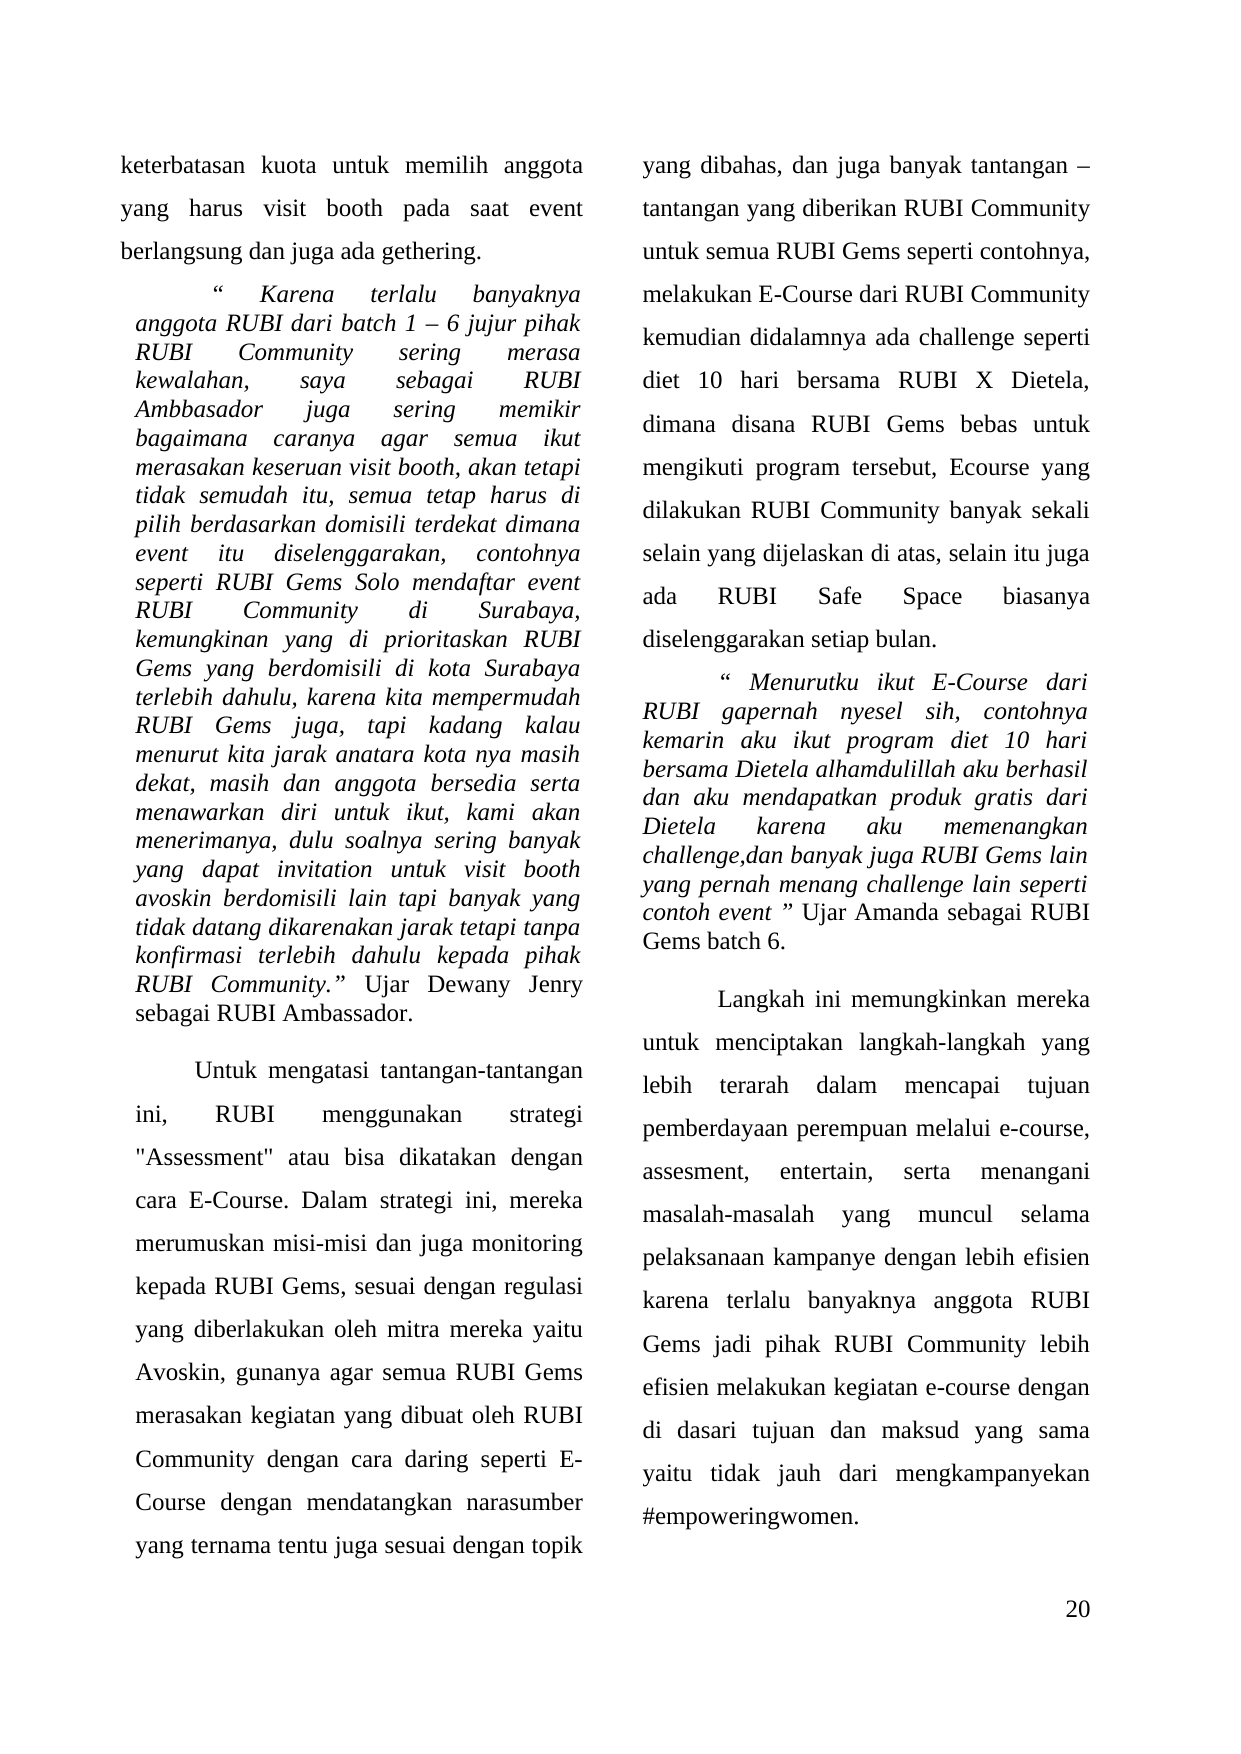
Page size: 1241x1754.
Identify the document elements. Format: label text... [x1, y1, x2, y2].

list “ Karena terlalu banyaknya anggota RUBI dari batch 1 – 6 jujur pihak RUBI Community sering merasa kewalahan, saya sebagai RUBI Ambbasador juga sering memikir bagaimana caranya agar semua ikut merasakan keseruan visit booth, akan tetapi tidak semudah itu, semua tetap harus di pilih berdasarkan domisili terdekat dimana event itu diselenggarakan, contohnya seperti RUBI Gems Solo mendaftar event RUBI Community di Surabaya, kemungkinan yang di prioritaskan RUBI Gems yang berdomisili di kota Surabaya terlebih dahulu, karena kita mempermudah RUBI Gems juga, tapi kadang kalau menurut kita jarak anatara kota nya masih dekat, masih dan anggota bersedia serta menawarkan diri untuk ikut, kami akan menerimanya, dulu soalnya sering banyak yang dapat invitation untuk visit booth avoskin berdomisili lain tapi banyak yang tidak datang dikarenakan jarak tetapi tanpa konfirmasi terlebih dahulu kepada pihak RUBI Community.” Ujar Dewany Jenry sebagai RUBI Ambassador. [135, 279, 583, 1027]
list Untuk mengatasi tantangan-tantangan ini, RUBI menggunakan strategi "Assessment" atau bisa dikatakan dengan cara E-Course. Dalam strategi ini, mereka merumuskan misi-misi dan juga monitoring kepada RUBI Gems, sesuai dengan regulasi yang diberlakukan oleh mitra mereka yaitu Avoskin, gunanya agar semua RUBI Gems merasakan kegiatan yang dibuat oleh RUBI Community dengan cara daring seperti E-Course dengan mendatangkan narasumber yang ternama tentu juga sesuai dengan topik yang dibahas, dan juga banyak tantangan – tantangan yang diberikan RUBI Community untuk semua RUBI Gems seperti contohnya, melakukan E-Course dari RUBI Community kemudian didalamnya ada challenge seperti diet 10 hari bersama RUBI X Dietela, dimana disana RUBI Gems bebas untuk mengikuti program tersebut, Ecourse yang dilakukan RUBI Community banyak sekali selain yang dijelaskan di atas, selain itu juga ada RUBI Safe Space biasanya diselenggarakan setiap bulan. [135, 1056, 583, 1559]
list Langkah ini memungkinkan mereka untuk menciptakan langkah-langkah yang lebih terarah dalam mencapai tujuan pemberdayaan perempuan melalui e-course, assesment, entertain, serta menangani masalah-masalah yang muncul selama pelaksanaan kampanye dengan lebih efisien karena terlalu banyaknya anggota RUBI Gems jadi pihak RUBI Community lebih efisien melakukan kegiatan e-course dengan di dasari tujuan dan maksud yang sama yaitu tidak jauh dari mengkampanyekan #empoweringwomen. [642, 984, 1090, 1530]
list “ Menurutku ikut E-Course dari RUBI gapernah nyesel sih, contohnya kemarin aku ikut program diet 10 hari bersama Dietela alhamdulillah aku berhasil dan aku mendapatkan produk gratis dari Dietela karena aku memenangkan challenge,dan banyak juga RUBI Gems lain yang pernah menang challenge lain seperti contoh event ” Ujar Amanda sebagai RUBI Gems batch 6. [642, 667, 1090, 955]
list Untuk mengatasi tantangan-tantangan ini, RUBI menggunakan strategi "Assessment" atau bisa dikatakan dengan cara E-Course. Dalam strategi ini, mereka merumuskan misi-misi dan juga monitoring kepada RUBI Gems, sesuai dengan regulasi yang diberlakukan oleh mitra mereka yaitu Avoskin, gunanya agar semua RUBI Gems merasakan kegiatan yang dibuat oleh RUBI Community dengan cara daring seperti E-Course dengan mendatangkan narasumber yang ternama tentu juga sesuai dengan topik yang dibahas, dan juga banyak tantangan – tantangan yang diberikan RUBI Community untuk semua RUBI Gems seperti contohnya, melakukan E-Course dari RUBI Community kemudian didalamnya ada challenge seperti diet 10 hari bersama RUBI X Dietela, dimana disana RUBI Gems bebas untuk mengikuti program tersebut, Ecourse yang dilakukan RUBI Community banyak sekali selain yang dijelaskan di atas, selain itu juga ada RUBI Safe Space biasanya diselenggarakan setiap bulan. [642, 150, 1090, 653]
